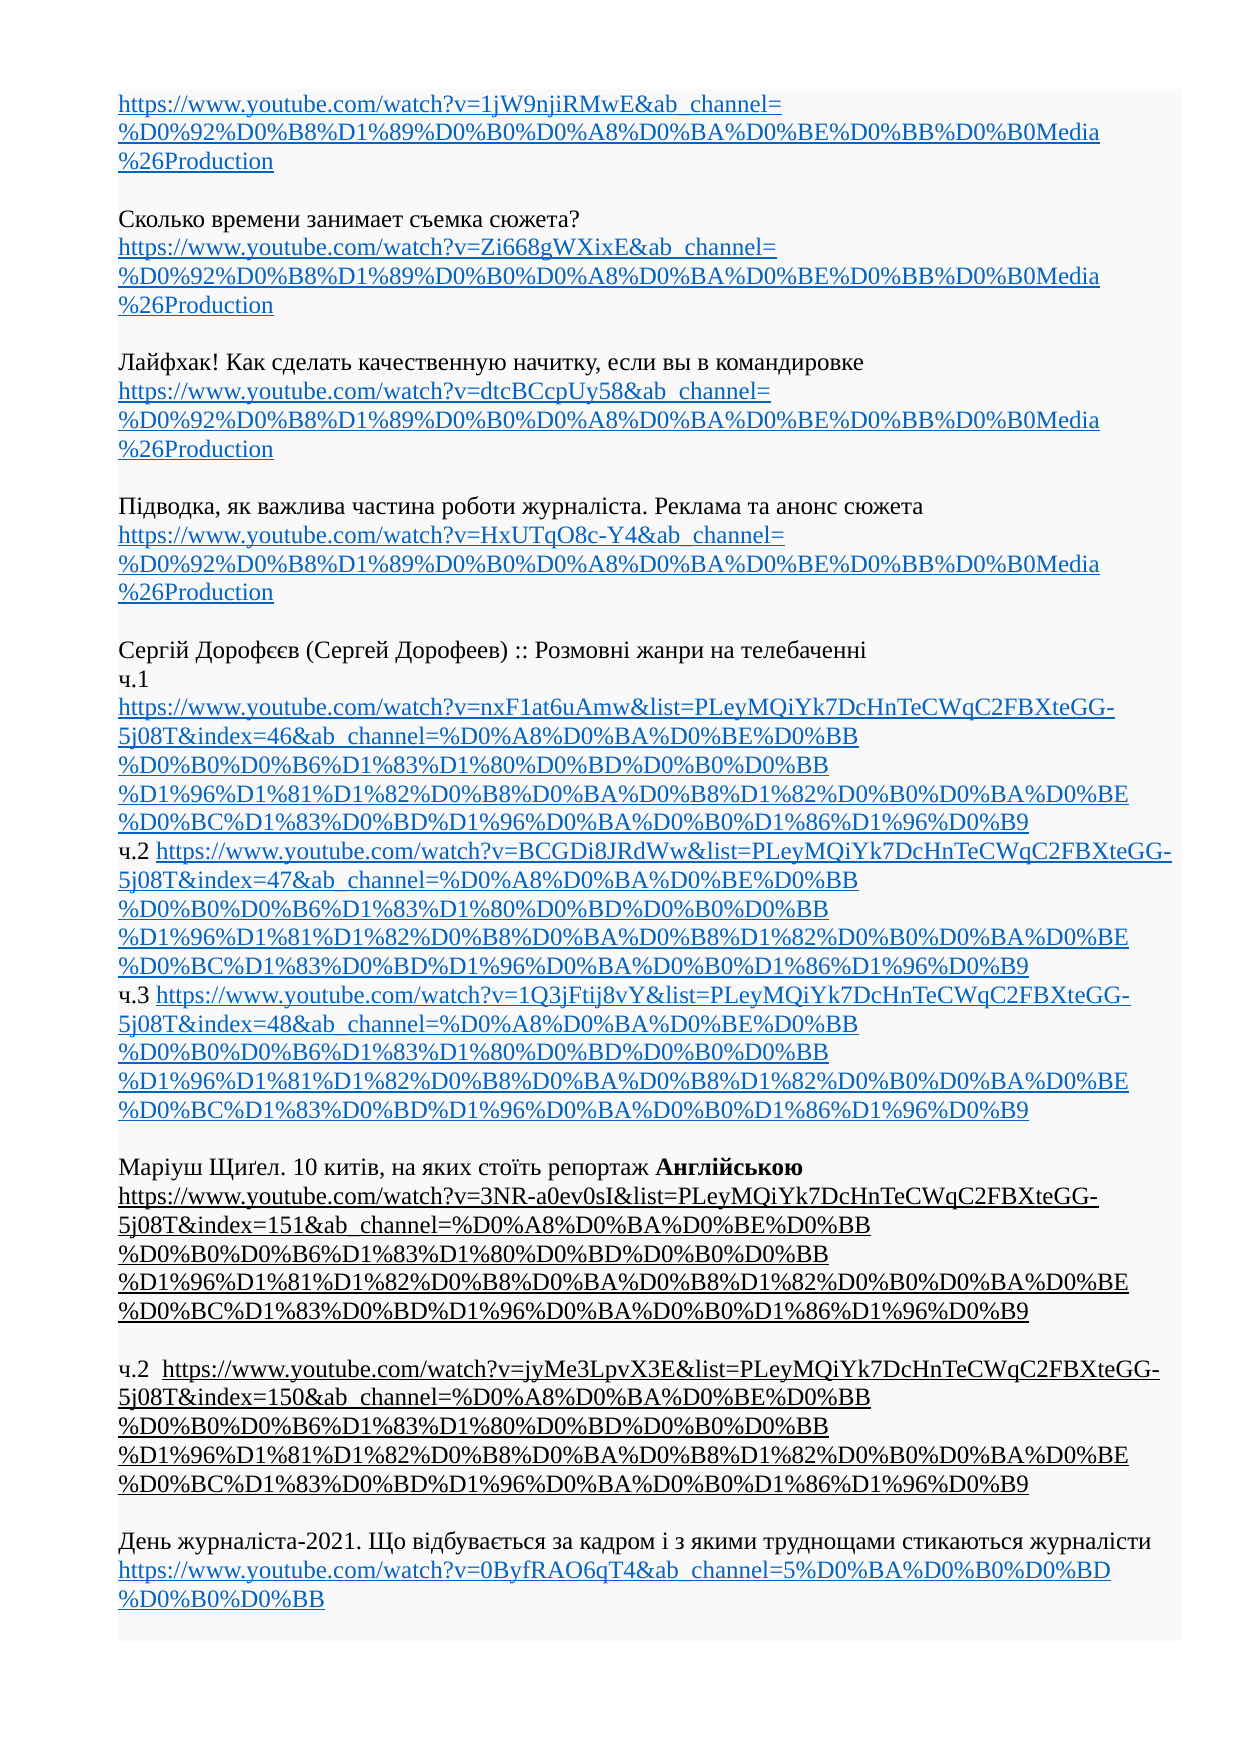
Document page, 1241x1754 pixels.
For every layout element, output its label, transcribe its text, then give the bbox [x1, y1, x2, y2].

subtitle Сергій Дорофєєв (Сергей Дорофеев) :: Розмовні жанри на телебаченні [118, 635, 1181, 664]
subtitle https://www.youtube.com/watch?v=dtcBCcpUy58&ab_channel=%D0%92%D0%B8%D1%89%D0%B0%D0%A8%D0%BA%D0%BE%D0%BB%D0%B0Media%26Production [118, 376, 1181, 462]
subtitle https://www.youtube.com/watch?v=HxUTqO8c-Y4&ab_channel=%D0%92%D0%B8%D1%89%D0%B0%D0%A8%D0%BA%D0%BE%D0%BB%D0%B0Media%26Production [118, 520, 1181, 606]
subtitle ч.2 https://www.youtube.com/watch?v=jyMe3LpvX3E&list=PLeyMQiYk7DcHnTeCWqC2FBXteGG-5j08T&index=150&ab_channel=%D0%A8%D0%BA%D0%BE%D0%BB%D0%B0%D0%B6%D1%83%D1%80%D0%BD%D0%B0%D0%BB%D1%96%D1%81%D1%82%D0%B8%D0%BA%D0%B8%D1%82%D0%B0%D0%BA%D0%BE%D0%BC%D1%83%D0%BD%D1%96%D0%BA%D0%B0%D1%86%D1%96%D0%B9 [118, 1354, 1181, 1497]
subtitle ч.3 https://www.youtube.com/watch?v=1Q3jFtij8vY&list=PLeyMQiYk7DcHnTeCWqC2FBXteGG-5j08T&index=48&ab_channel=%D0%A8%D0%BA%D0%BE%D0%BB%D0%B0%D0%B6%D1%83%D1%80%D0%BD%D0%B0%D0%BB%D1%96%D1%81%D1%82%D0%B8%D0%BA%D0%B8%D1%82%D0%B0%D0%BA%D0%BE%D0%BC%D1%83%D0%BD%D1%96%D0%BA%D0%B0%D1%86%D1%96%D0%B9 [118, 980, 1181, 1124]
subtitle Сколько времени занимает съемка сюжета? [118, 204, 1181, 232]
subtitle ч.1 [118, 664, 1181, 692]
subtitle Підводка, як важлива частина роботи журналіста. Реклама та анонс сюжета [118, 491, 1181, 520]
subtitle https://www.youtube.com/watch?v=3NR-a0ev0sI&list=PLeyMQiYk7DcHnTeCWqC2FBXteGG-5j08T&index=151&ab_channel=%D0%A8%D0%BA%D0%BE%D0%BB%D0%B0%D0%B6%D1%83%D1%80%D0%BD%D0%B0%D0%BB%D1%96%D1%81%D1%82%D0%B8%D0%BA%D0%B8%D1%82%D0%B0%D0%BA%D0%BE%D0%BC%D1%83%D0%BD%D1%96%D0%BA%D0%B0%D1%86%D1%96%D0%B9 [118, 1181, 1181, 1325]
subtitle Маріуш Щиґел. 10 китів, на яких стоїть репортаж Англійською [118, 1152, 1181, 1181]
subtitle Лайфхак! Как сделать качественную начитку, если вы в командировке [118, 347, 1181, 376]
subtitle https://www.youtube.com/watch?v=Zi668gWXixE&ab_channel=%D0%92%D0%B8%D1%89%D0%B0%D0%A8%D0%BA%D0%BE%D0%BB%D0%B0Media%26Production [118, 232, 1181, 319]
subtitle ч.2 https://www.youtube.com/watch?v=BCGDi8JRdWw&list=PLeyMQiYk7DcHnTeCWqC2FBXteGG-5j08T&index=47&ab_channel=%D0%A8%D0%BA%D0%BE%D0%BB%D0%B0%D0%B6%D1%83%D1%80%D0%BD%D0%B0%D0%BB%D1%96%D1%81%D1%82%D0%B8%D0%BA%D0%B8%D1%82%D0%B0%D0%BA%D0%BE%D0%BC%D1%83%D0%BD%D1%96%D0%BA%D0%B0%D1%86%D1%96%D0%B9 [118, 836, 1181, 980]
subtitle День журналіста-2021. Що відбувається за кадром і з якими труднощами стикаються журналісти https://www.youtube.com/watch?v=0ByfRAO6qT4&ab_channel=5%D0%BA%D0%B0%D0%BD%D0%B0%D0%BB [118, 1526, 1181, 1612]
subtitle https://www.youtube.com/watch?v=nxF1at6uAmw&list=PLeyMQiYk7DcHnTeCWqC2FBXteGG-5j08T&index=46&ab_channel=%D0%A8%D0%BA%D0%BE%D0%BB%D0%B0%D0%B6%D1%83%D1%80%D0%BD%D0%B0%D0%BB%D1%96%D1%81%D1%82%D0%B8%D0%BA%D0%B8%D1%82%D0%B0%D0%BA%D0%BE%D0%BC%D1%83%D0%BD%D1%96%D0%BA%D0%B0%D1%86%D1%96%D0%B9 [118, 692, 1181, 836]
subtitle https://www.youtube.com/watch?v=1jW9njiRMwE&ab_channel=%D0%92%D0%B8%D1%89%D0%B0%D0%A8%D0%BA%D0%BE%D0%BB%D0%B0Media%26Production [118, 89, 1181, 175]
